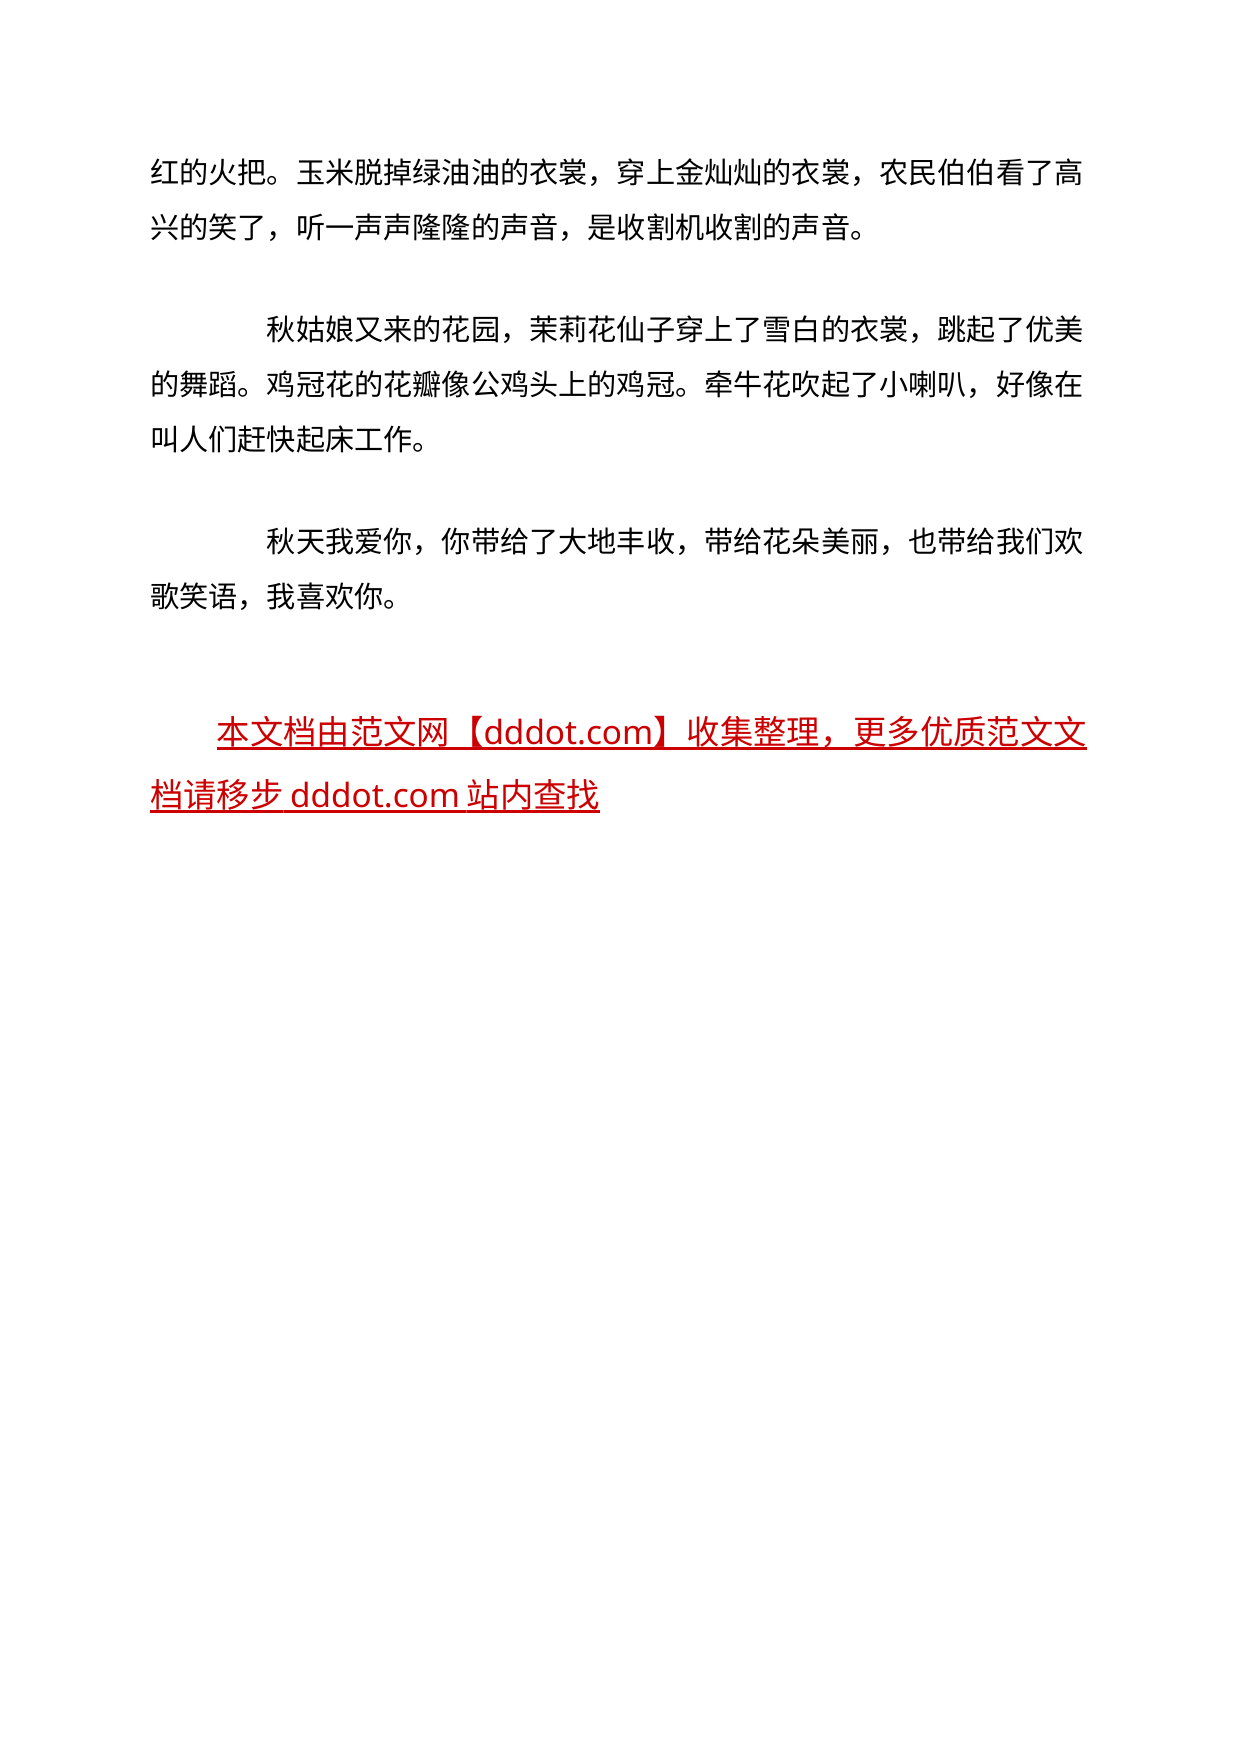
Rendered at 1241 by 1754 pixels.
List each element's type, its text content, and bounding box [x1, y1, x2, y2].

text 秋天我爱你，你带给了大地丰收，带给花朵美丽，也带给我们欢歌笑语，我喜欢你。 [150, 518, 1090, 615]
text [150, 150, 1090, 247]
text 本文档由范文网【dddot.com】收集整理，更多优质范文文档请移步dddot.com站内查找 [150, 706, 1090, 817]
text 秋姑娘又来的花园，茉莉花仙子穿上了雪白的衣裳，跳起了优美的舞蹈。鸡冠花的花瓣像公鸡头上的鸡冠。牵牛花吹起了小喇叭，好像在叫人们赶快起床工作。 [150, 307, 1090, 459]
